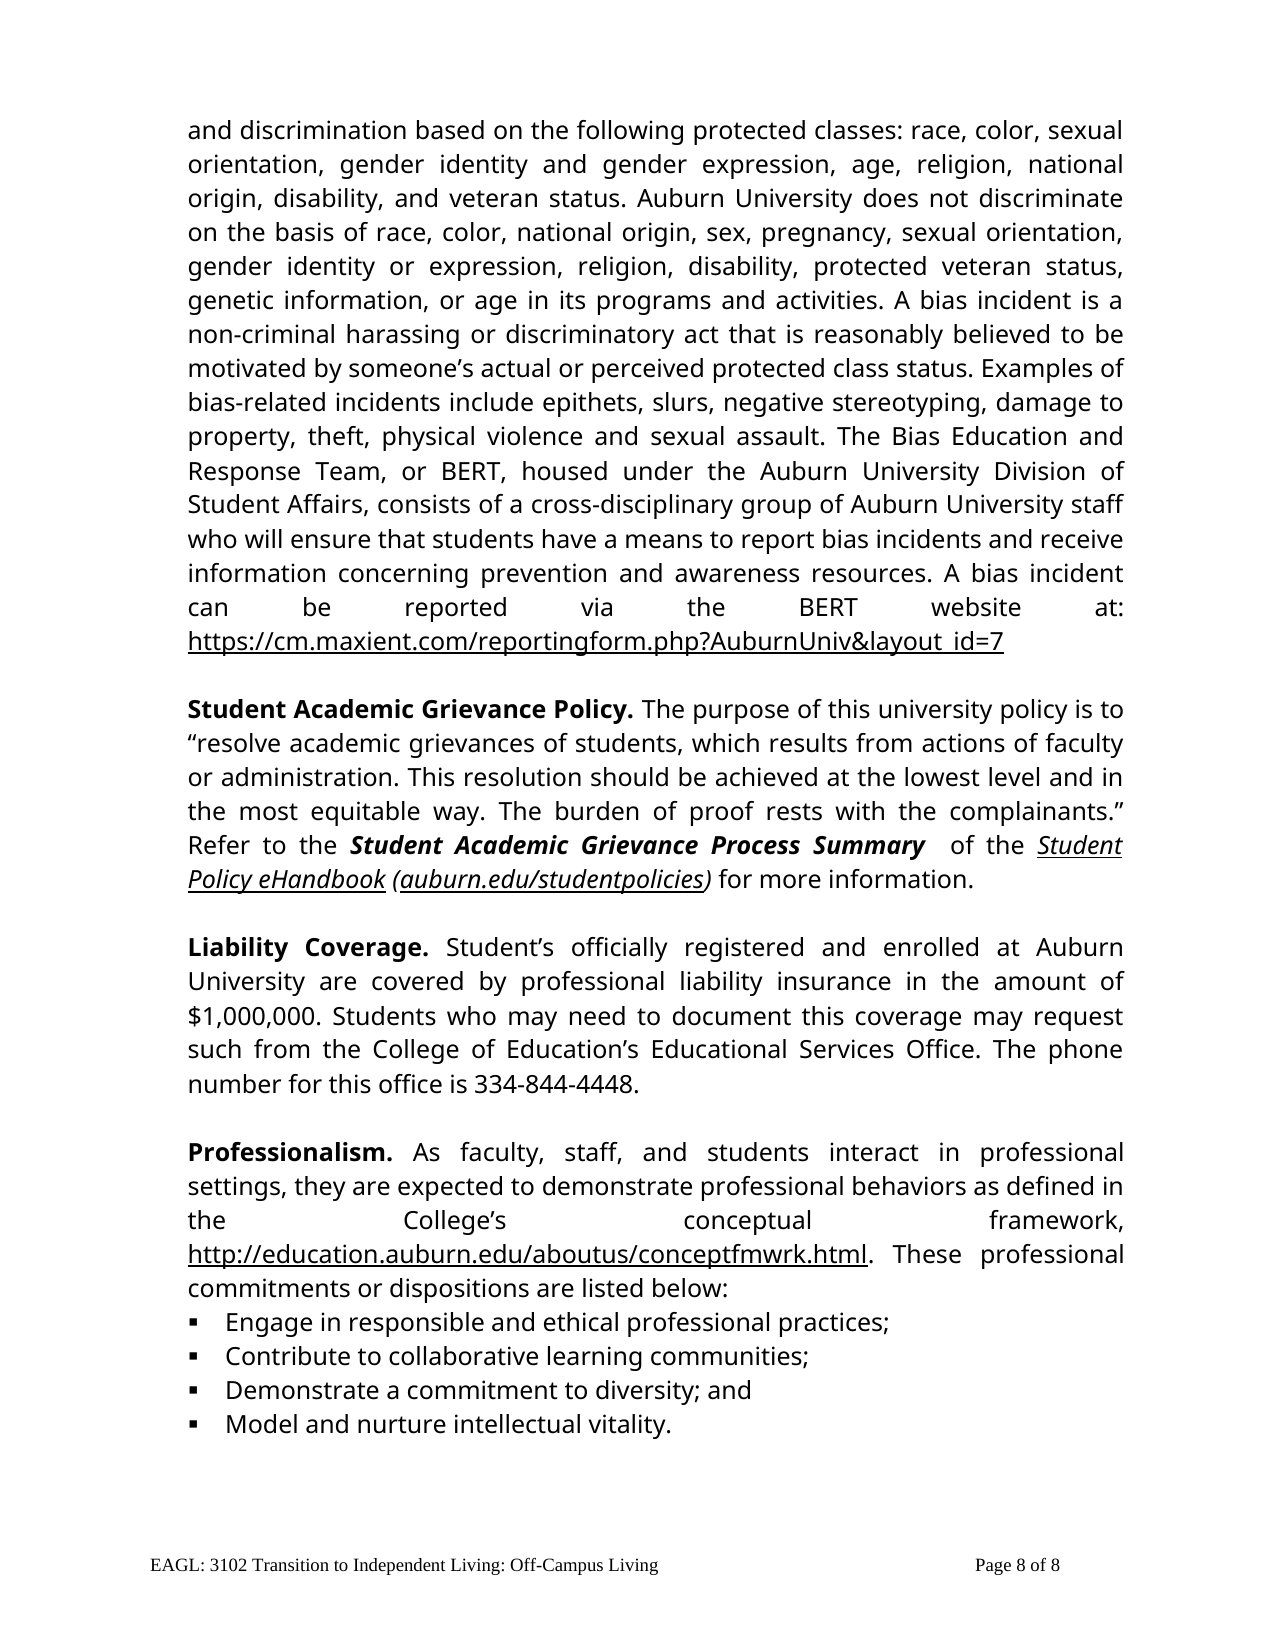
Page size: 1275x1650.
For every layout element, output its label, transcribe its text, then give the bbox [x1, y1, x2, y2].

text Liability Coverage. Student’s officially registered and enrolled at Auburn University are covered by professional liability insurance in the amount of $1,000,000. Students who may need to document this coverage may request such from the College of Education’s Educational Services Office. The phone number for this office is 334-844-4448. [187, 930, 1125, 1100]
text Professionalism. As faculty, staff, and students interact in professional settings, they are expected to demonstrate professional behaviors as defined in the College’s conceptual framework, http://education.auburn.edu/aboutus/conceptfmwrk.html. These professional commitments or dispositions are listed below: [187, 1134, 1125, 1305]
list Demonstrate a commitment to diversity; and [187, 1373, 1125, 1407]
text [187, 112, 1125, 657]
list Model and nurture intellectual vitality. [187, 1407, 1125, 1441]
list Engage in responsible and ethical professional practices; [187, 1305, 1125, 1339]
text Student Academic Grievance Policy. The purpose of this university policy is to “resolve academic grievances of students, which results from actions of faculty or administration. This resolution should be achieved at the lowest level and in the most equitable way. The burden of proof rests with the complainants.” Refer to the Student Academic Grievance Process Summary of the Student Policy eHandbook (auburn.edu/studentpolicies) for more information. [187, 692, 1125, 896]
list Contribute to collaborative learning communities; [187, 1339, 1125, 1373]
